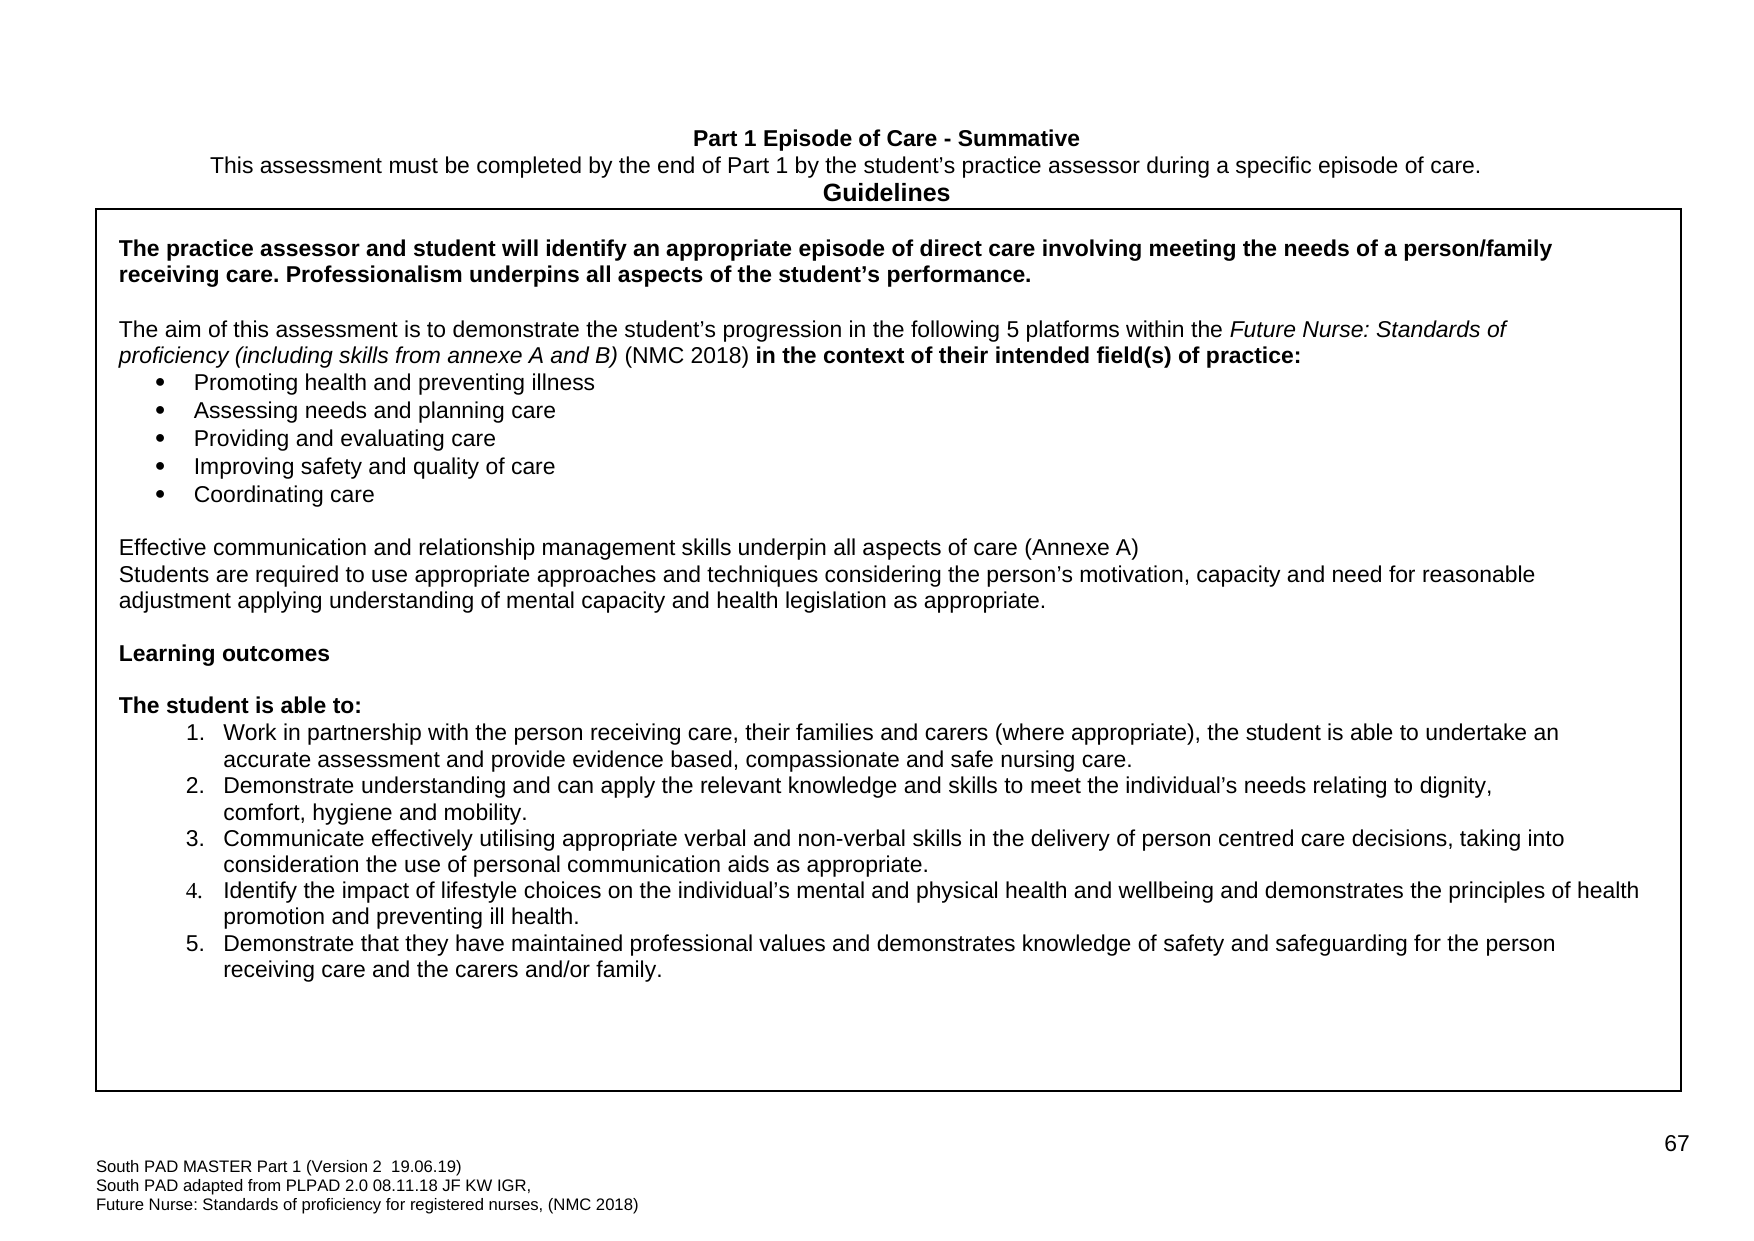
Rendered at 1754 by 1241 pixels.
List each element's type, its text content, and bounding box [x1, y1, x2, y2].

list Promoting health and preventing illness [156, 368, 1680, 396]
list Assessing needs and planning care [156, 396, 1680, 424]
text The student is able to: [119, 666, 445, 718]
list Demonstrate that they have maintained professional values and demonstrates knowledge of safety and safeguarding for the person receiving care and the carers and/or family. [186, 930, 1637, 982]
list Providing and evaluating care [156, 424, 1680, 452]
list Demonstrate understanding and can apply the relevant knowledge and skills to meet the individual’s needs relating to dignity, comfort, hygiene and mobility. [186, 772, 1573, 825]
list Improving safety and quality of care [156, 452, 1680, 480]
text Guidelines [440, 178, 1333, 207]
list Communicate effectively utilising appropriate verbal and non-verbal skills in the delivery of person centred care decisions, taking into consideration the use of personal communication aids as appropriate. [186, 825, 1680, 878]
text The practice assessor and student will identify an appropriate episode of direct care involving meeting the needs of a person/family receiving care. Professionalism underpins all aspects of the student’s performance. [119, 235, 1563, 287]
text The aim of this assessment is to demonstrate the student’s progression in the following 5 platforms within the Future Nurse: Standards of proficiency (including skills from annexe A and B) (NMC 2018) in the context of their intended field(s) of practice: [119, 317, 1589, 368]
text Part 1 Episode of Care - Summative [440, 125, 1332, 151]
text Students are required to use appropriate approaches and techniques considering the person’s motivation, capacity and need for reasonable adjustment applying understanding of mental capacity and health legislation as appropriate. [119, 561, 1619, 613]
list Coordinating care [156, 480, 1680, 508]
list Work in partnership with the person receiving care, their families and carers (where appropriate), the student is able to undertake an accurate assessment and provide evidence based, compassionate and safe nursing care. [186, 719, 1641, 772]
text Effective communication and relationship management skills underpin all aspects of care (Annexe A) [119, 534, 1680, 561]
text Learning outcomes [119, 614, 445, 666]
text This assessment must be completed by the end of Part 1 by the student’s practice assessor during a specific episode of care. [210, 152, 1689, 178]
list Identify the impact of lifestyle choices on the individual’s mental and physical health and wellbeing and demonstrates the principles of health promotion and preventing ill health. [186, 878, 1652, 929]
